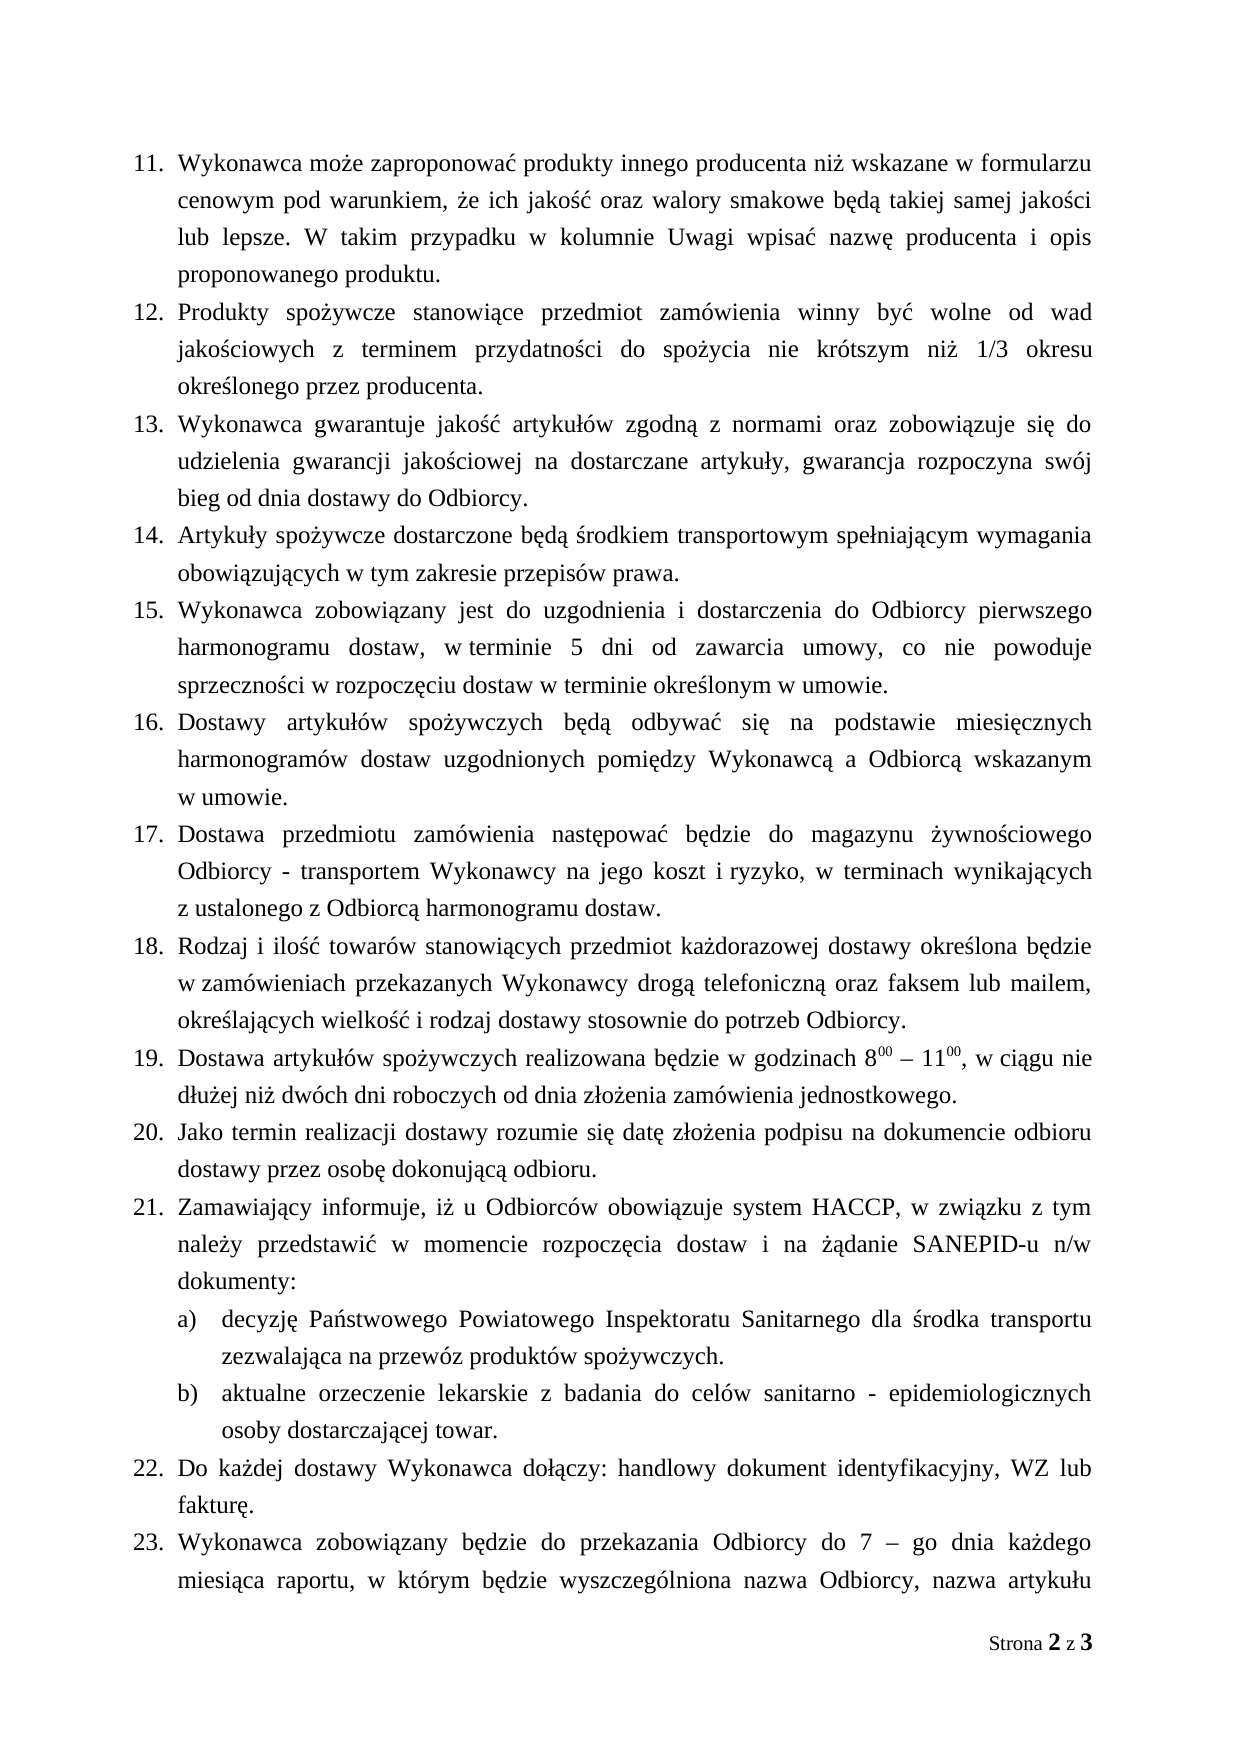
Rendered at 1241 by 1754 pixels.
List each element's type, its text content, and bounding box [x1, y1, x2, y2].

list Wykonawca gwarantuje jakość artykułów zgodną z normami oraz zobowiązuje się do udzielenia gwarancji jakościowej na dostarczane artykuły, gwarancja rozpoczyna swój bieg od dnia dostawy do Odbiorcy. [133, 409, 1093, 512]
list Produkty spożywcze stanowiące przedmiot zamówienia winny być wolne od wad jakościowych z terminem przydatności do spożycia nie krótszym niż 1/3 okresu określonego przez producenta. [133, 297, 1093, 400]
list Dostawy artykułów spożywczych będą odbywać się na podstawie miesięcznych harmonogramów dostaw uzgodnionych pomiędzy Wykonawcą a Odbiorcą wskazanym w umowie. [133, 707, 1093, 810]
list decyzję Państwowego Powiatowego Inspektoratu Sanitarnego dla środka transportu zezwalająca na przewóz produktów spożywczych. [177, 1304, 1093, 1370]
list Dostawa artykułów spożywczych realizowana będzie w godzinach 800 – 1100, w ciągu nie dłużej niż dwóch dni roboczych od dnia złożenia zamówienia jednostkowego. [133, 1043, 1093, 1109]
list Artykuły spożywcze dostarczone będą środkiem transportowym spełniającym wymagania obowiązujących w tym zakresie przepisów prawa. [133, 521, 1093, 587]
list Dostawa przedmiotu zamówienia następować będzie do magazynu żywnościowego Odbiorcy - transportem Wykonawcy na jego koszt i ryzyko, w terminach wynikających z ustalonego z Odbiorcą harmonogramu dostaw. [133, 819, 1093, 922]
list Do każdej dostawy Wykonawca dołączy: handlowy dokument identyfikacyjny, WZ lub fakturę. [133, 1453, 1093, 1519]
list Jako termin realizacji dostawy rozumie się datę złożenia podpisu na dokumencie odbioru dostawy przez osobę dokonującą odbioru. [133, 1117, 1093, 1183]
list Rodzaj i ilość towarów stanowiących przedmiot każdorazowej dostawy określona będzie w zamówieniach przekazanych Wykonawcy drogą telefoniczną oraz faksem lub mailem, określających wielkość i rodzaj dostawy stosownie do potrzeb Odbiorcy. [133, 931, 1093, 1034]
list Zamawiający informuje, iż u Odbiorców obowiązuje system HACCP, w związku z tym należy przedstawić w momencie rozpoczęcia dostaw i na żądanie SANEPID-u n/w dokumenty: [133, 1192, 1093, 1295]
list Wykonawca zobowiązany jest do uzgodnienia i dostarczenia do Odbiorcy pierwszego harmonogramu dostaw, w terminie 5 dni od zawarcia umowy, co nie powoduje sprzeczności w rozpoczęciu dostaw w terminie określonym w umowie. [133, 595, 1093, 698]
list Wykonawca może zaproponować produkty innego producenta niż wskazane w formularzu cenowym pod warunkiem, że ich jakość oraz walory smakowe będą takiej samej jakości lub lepsze. W takim przypadku w kolumnie Uwagi wpisać nazwę producenta i opis proponowanego produktu. [133, 148, 1093, 288]
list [133, 1527, 1093, 1593]
list aktualne orzeczenie lekarskie z badania do celów sanitarno - epidemiologicznych osoby dostarczającej towar. [177, 1378, 1093, 1444]
